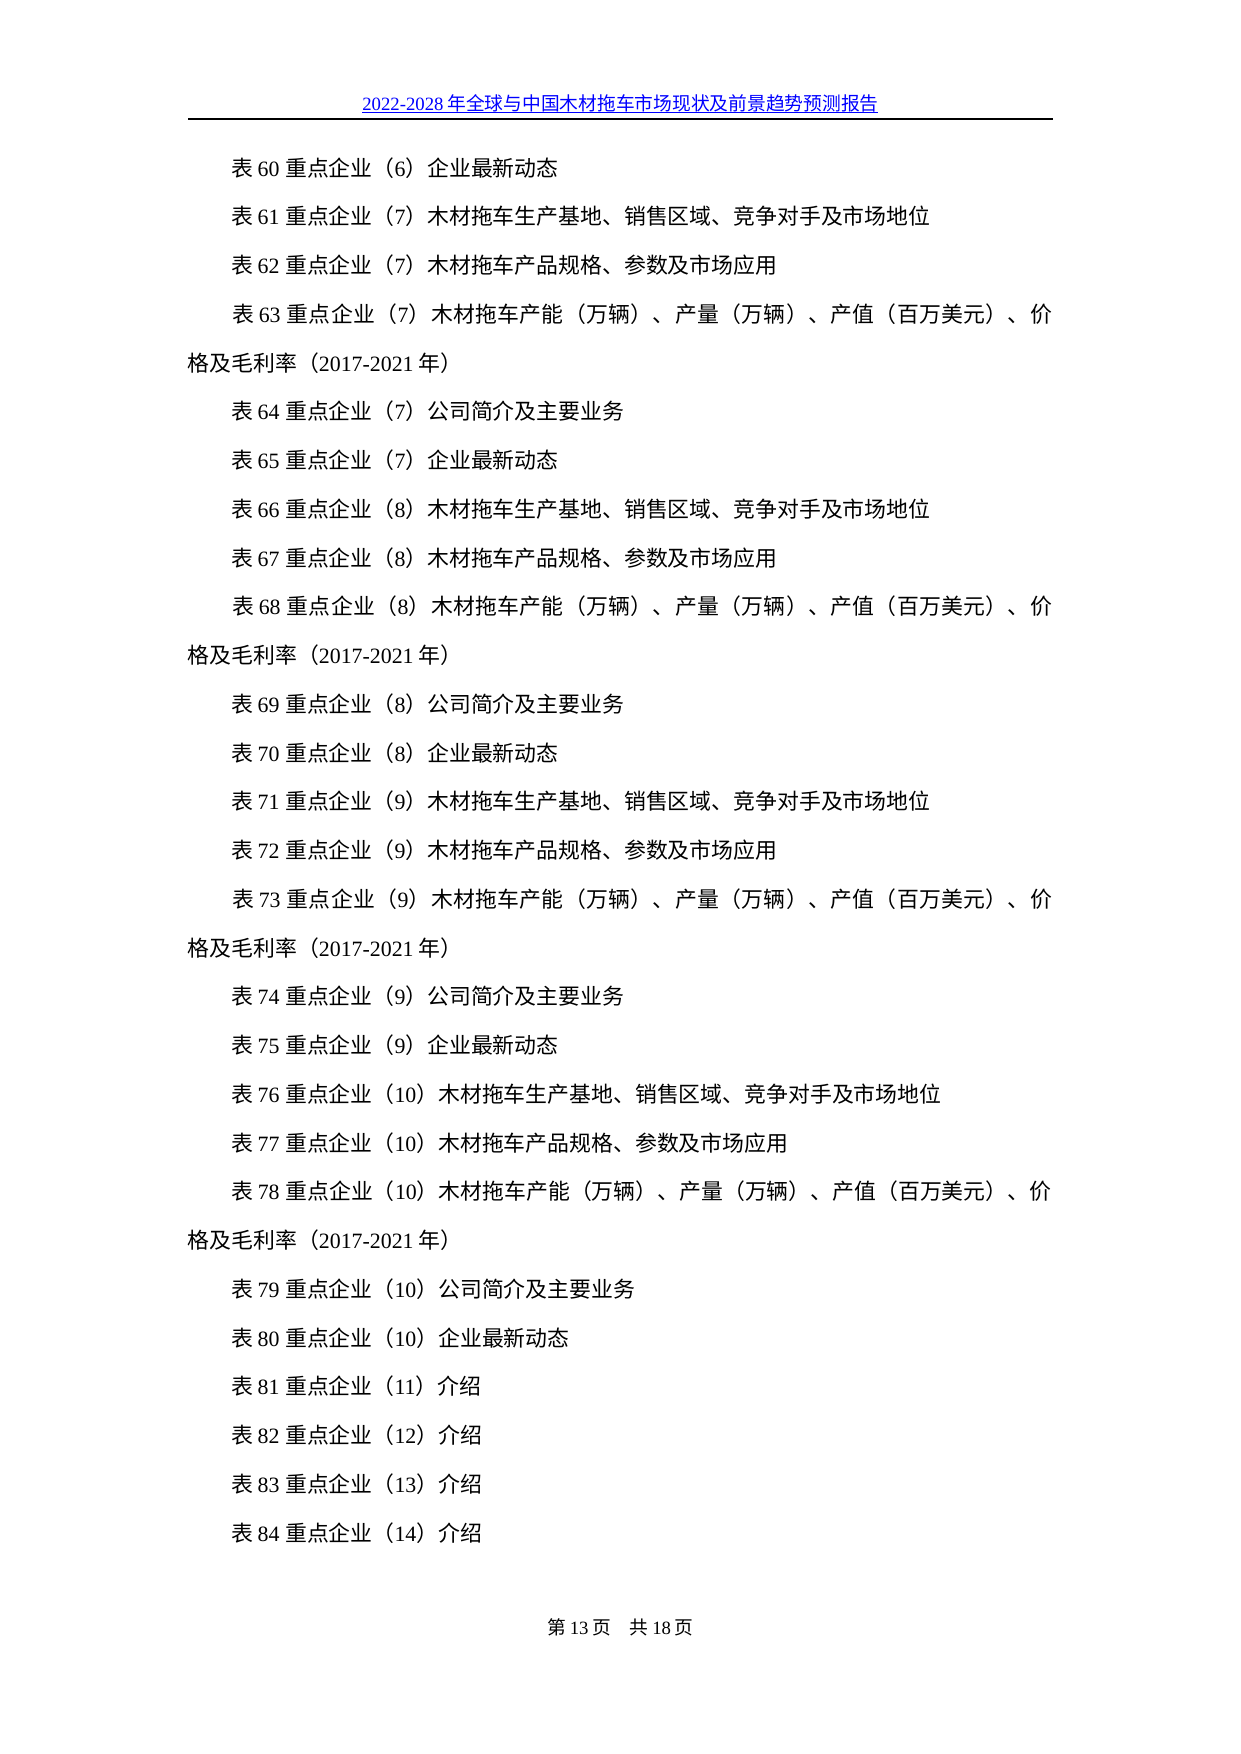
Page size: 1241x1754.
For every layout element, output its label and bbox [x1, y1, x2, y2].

text [187, 150, 1053, 1548]
